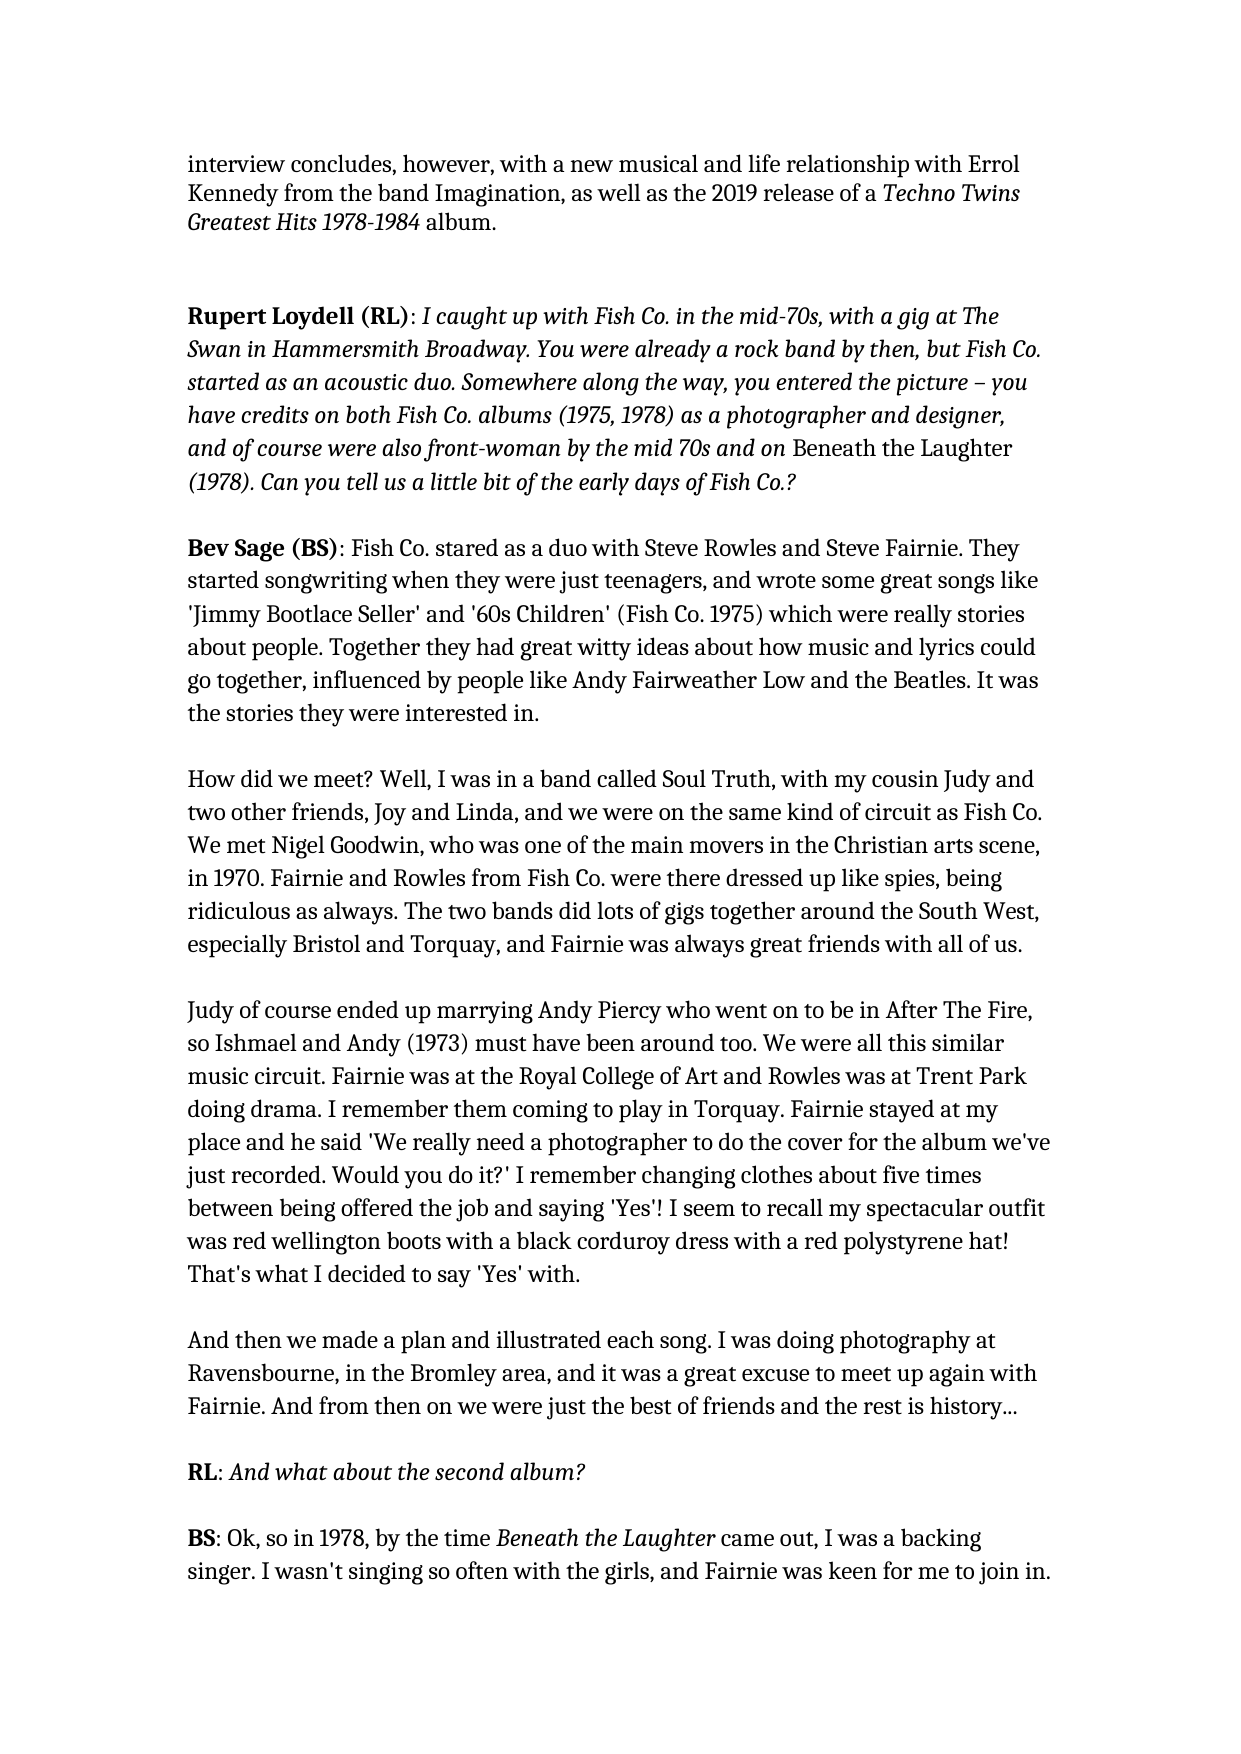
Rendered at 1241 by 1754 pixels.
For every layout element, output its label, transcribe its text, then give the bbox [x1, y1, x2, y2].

text And then we made a plan and illustrated each song. I was doing photography at Ravensbourne, in the Bromley area, and it was a great excuse to meet up again with Fairnie. And from then on we were just the best of friends and the rest is history... [187, 1326, 1053, 1421]
text Judy of course ended up marrying Andy Piercy who went on to be in After The Fire, so Ishmael and Andy (1973) must have been around too. We were all this similar music circuit. Fairnie was at the Royal College of Art and Rowles was at Trent Park doing drama. I remember them coming to play in Torquay. Fairnie stayed at my place and he said 'We really need a photographer to do the cover for the album we've just recorded. Would you do it?' I remember changing clothes about five times between being offered the job and saying 'Yes'! I seem to recall my spectacular outfit was red wellington boots with a black corduroy dress with a red polystyrene hat! That's what I decided to say 'Yes' with. [187, 996, 1053, 1289]
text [187, 150, 1053, 236]
text Bev Sage (BS): Fish Co. stared as a duo with Steve Rowles and Steve Fairnie. They started songwriting when they were just teenagers, and wrote some great songs like 'Jimmy Bootlace Seller' and '60s Children' (Fish Co. 1975) which were really stories about people. Together they had great witty ideas about how music and lyrics could go together, influenced by people like Andy Fairweather Low and the Beatles. It was the stories they were interested in. [187, 533, 1053, 727]
text RL: And what about the second album? [187, 1458, 1053, 1487]
text How did we meet? Well, I was in a band called Soul Truth, with my cousin Judy and two other friends, Joy and Linda, and we were on the same kind of circuit as Fish Co. We met Nigel Goodwin, who was one of the main movers in the Christian arts scene, in 1970. Fairnie and Rowles from Fish Co. were there dressed up like spies, being ridiculous as always. The two bands did lots of gigs together around the South West, especially Bristol and Torquay, and Fairnie was always great friends with all of us. [187, 764, 1053, 958]
text Rupert Loydell (RL): I caught up with Fish Co. in the mid-70s, with a gig at The Swan in Hammersmith Broadway. You were already a rock band by then, but Fish Co. started as an acoustic duo. Somewhere along the way, you entered the picture – you have credits on both Fish Co. albums (1975, 1978) as a photographer and designer, and of course were also front-woman by the mid 70s and on Beneath the Laughter (1978). Can you tell us a little bit of the early days of Fish Co.? [187, 302, 1053, 496]
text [187, 1524, 1053, 1586]
